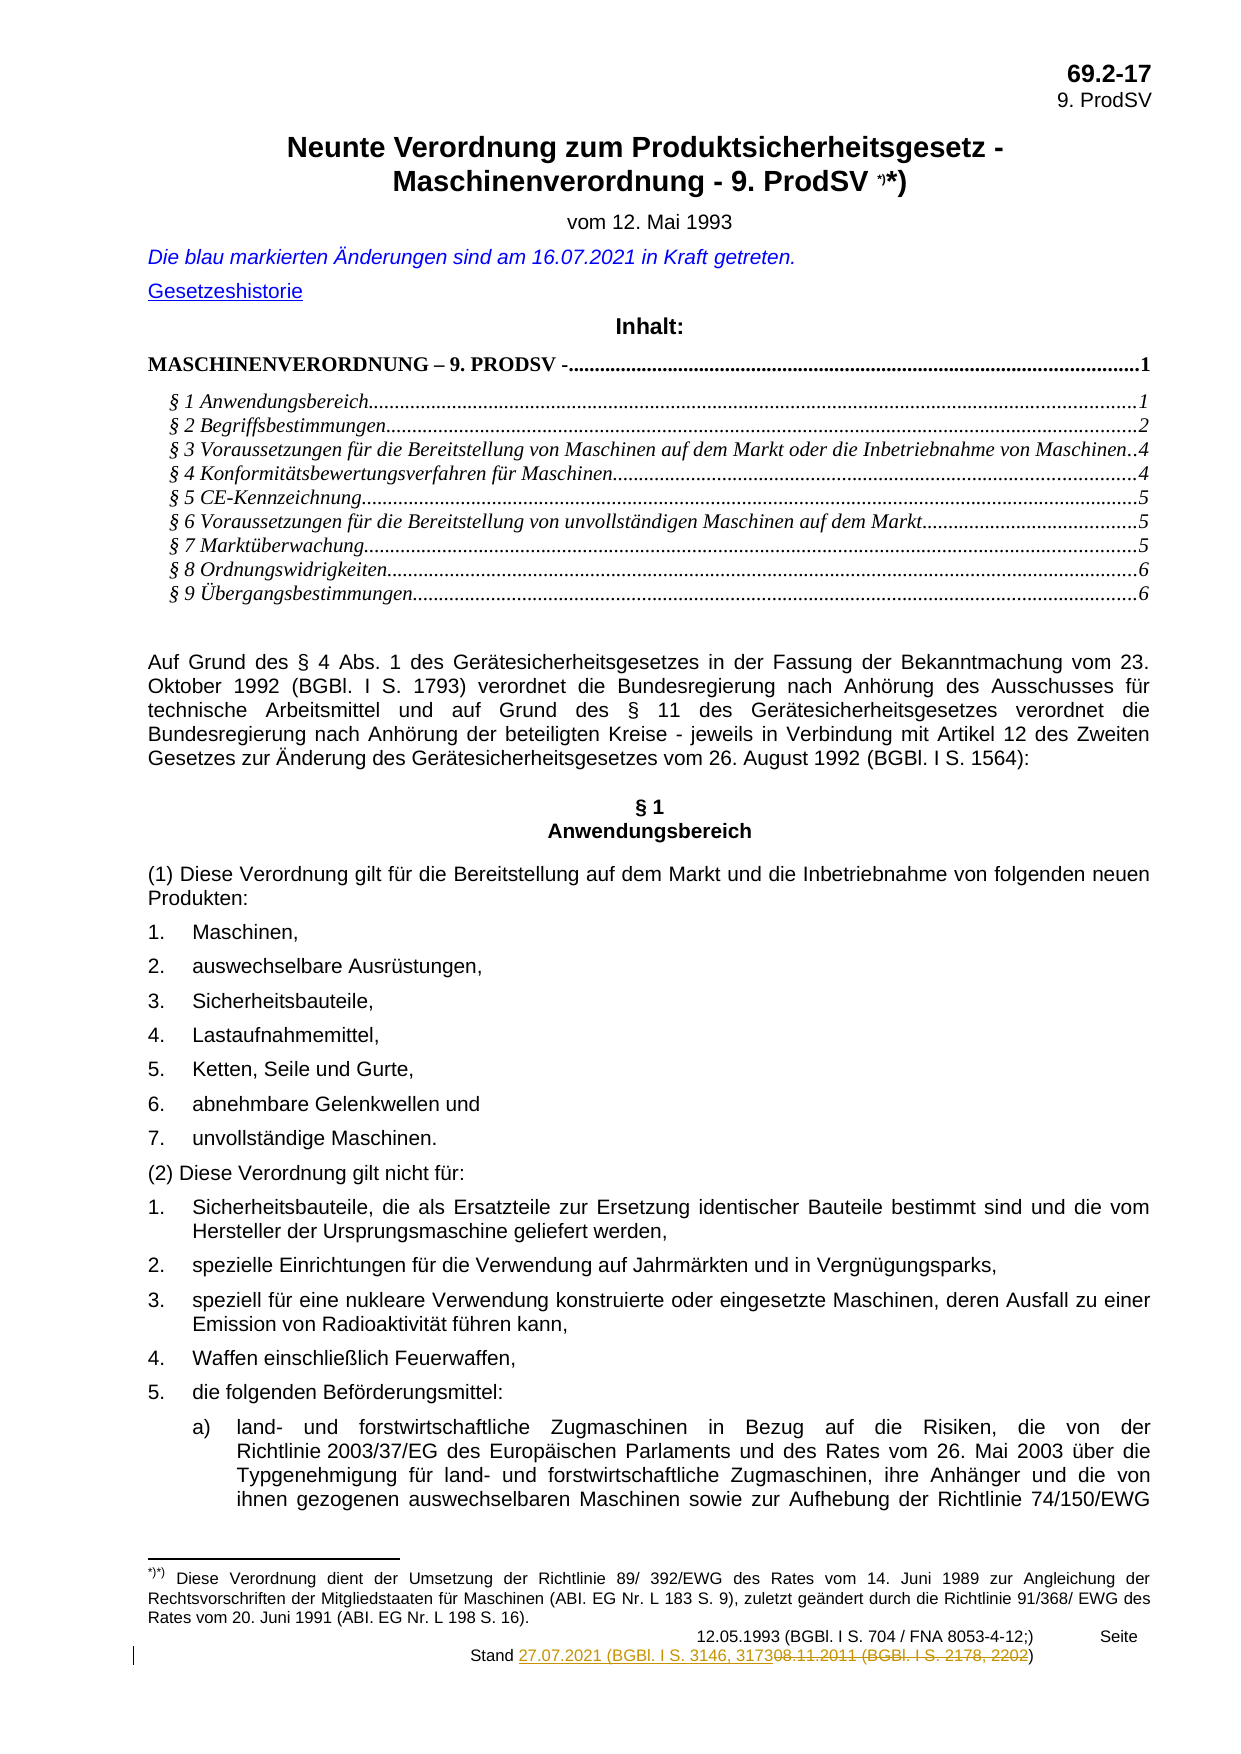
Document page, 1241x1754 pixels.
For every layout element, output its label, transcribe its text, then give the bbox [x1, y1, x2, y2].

subtitle § 1 Anwendungsbereich [148, 795, 1152, 843]
text § 2 Begriffsbestimmungen 2 [168, 413, 1152, 437]
text § 8 Ordnungswidrigkeiten 6 [168, 557, 1152, 581]
subtitle Neunte Verordnung zum Produktsicherheitsgesetz - Maschinenverordnung - 9. ProdSV *) [148, 131, 1152, 198]
text (1) Diese Verordnung gilt für die Bereitstellung auf dem Markt und die Inbetriebnahme von folgenden neuen Produkten: [148, 861, 1152, 909]
text Gesetzeshistorie [148, 279, 1152, 303]
text Die blau markierten Änderungen sind am 16.07.2021 in Kraft getreten. [148, 244, 1152, 268]
text 5. die folgenden Beförderungsmittel: [148, 1380, 1152, 1404]
text § 9 Übergangsbestimmungen 6 [168, 581, 1152, 605]
text § 4 Konformitätsbewertungsverfahren für Maschinen 4 [168, 461, 1152, 485]
text 7. unvollständige Maschinen. [148, 1126, 1152, 1150]
text § 6 Voraussetzungen für die Bereitstellung von unvollständigen Maschinen auf dem Markt 5 [168, 509, 1152, 533]
text 2. auswechselbare Ausrüstungen, [148, 954, 1152, 978]
text vom 12. Mai 1993 [148, 210, 1152, 234]
text 3. Sicherheitsbauteile, [148, 988, 1152, 1012]
text Auf Grund des § 4 Abs. 1 des Gerätesicherheitsgesetzes in der Fassung der Bekanntmachung vom 23. Oktober 1992 (BGBl. I S. 1793) verordnet die Bundesregierung nach Anhörung des Ausschusses für technische Arbeitsmittel und auf Grund des § 11 des Gerätesicherheitsgesetzes verordnet die Bundesregierung nach Anhörung der beteiligten Kreise - jeweils in Verbindung mit Artikel 12 des Zweiten Gesetzes zur Änderung des Gerätesicherheitsgesetzes vom 26. August 1992 (BGBl. I S. 1564): [148, 650, 1152, 770]
text 2. spezielle Einrichtungen für die Verwendung auf Jahrmärkten und in Vergnügungsparks, [148, 1253, 1152, 1277]
text § 1 Anwendungsbereich 1 [168, 389, 1152, 413]
text 3. speziell für eine nukleare Verwendung konstruierte oder eingesetzte Maschinen, deren Ausfall zu einer Emission von Radioaktivität führen kann, [148, 1287, 1152, 1335]
text 6. abnehmbare Gelenkwellen und [148, 1092, 1152, 1116]
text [192, 1414, 1152, 1510]
text § 7 Marktüberwachung 5 [168, 533, 1152, 557]
text 1. Sicherheitsbauteile, die als Ersatzteile zur Ersetzung identischer Bauteile bestimmt sind und die vom Hersteller der Ursprungsmaschine geliefert werden, [148, 1195, 1152, 1243]
text 5. Ketten, Seile und Gurte, [148, 1057, 1152, 1081]
text (2) Diese Verordnung gilt nicht für: [148, 1160, 1152, 1184]
text Inhalt: [148, 313, 1152, 339]
text Maschinenverordnung – 9. ProdSV - 1 [148, 352, 1152, 376]
text 4. Lastaufnahmemittel, [148, 1023, 1152, 1047]
text § 5 CE-Kennzeichnung 5 [168, 485, 1152, 509]
text § 3 Voraussetzungen für die Bereitstellung von Maschinen auf dem Markt oder die Inbetriebnahme von Maschinen 4 [168, 437, 1152, 461]
text 4. Waffen einschließlich Feuerwaffen, [148, 1346, 1152, 1370]
text 1. Maschinen, [148, 920, 1152, 944]
